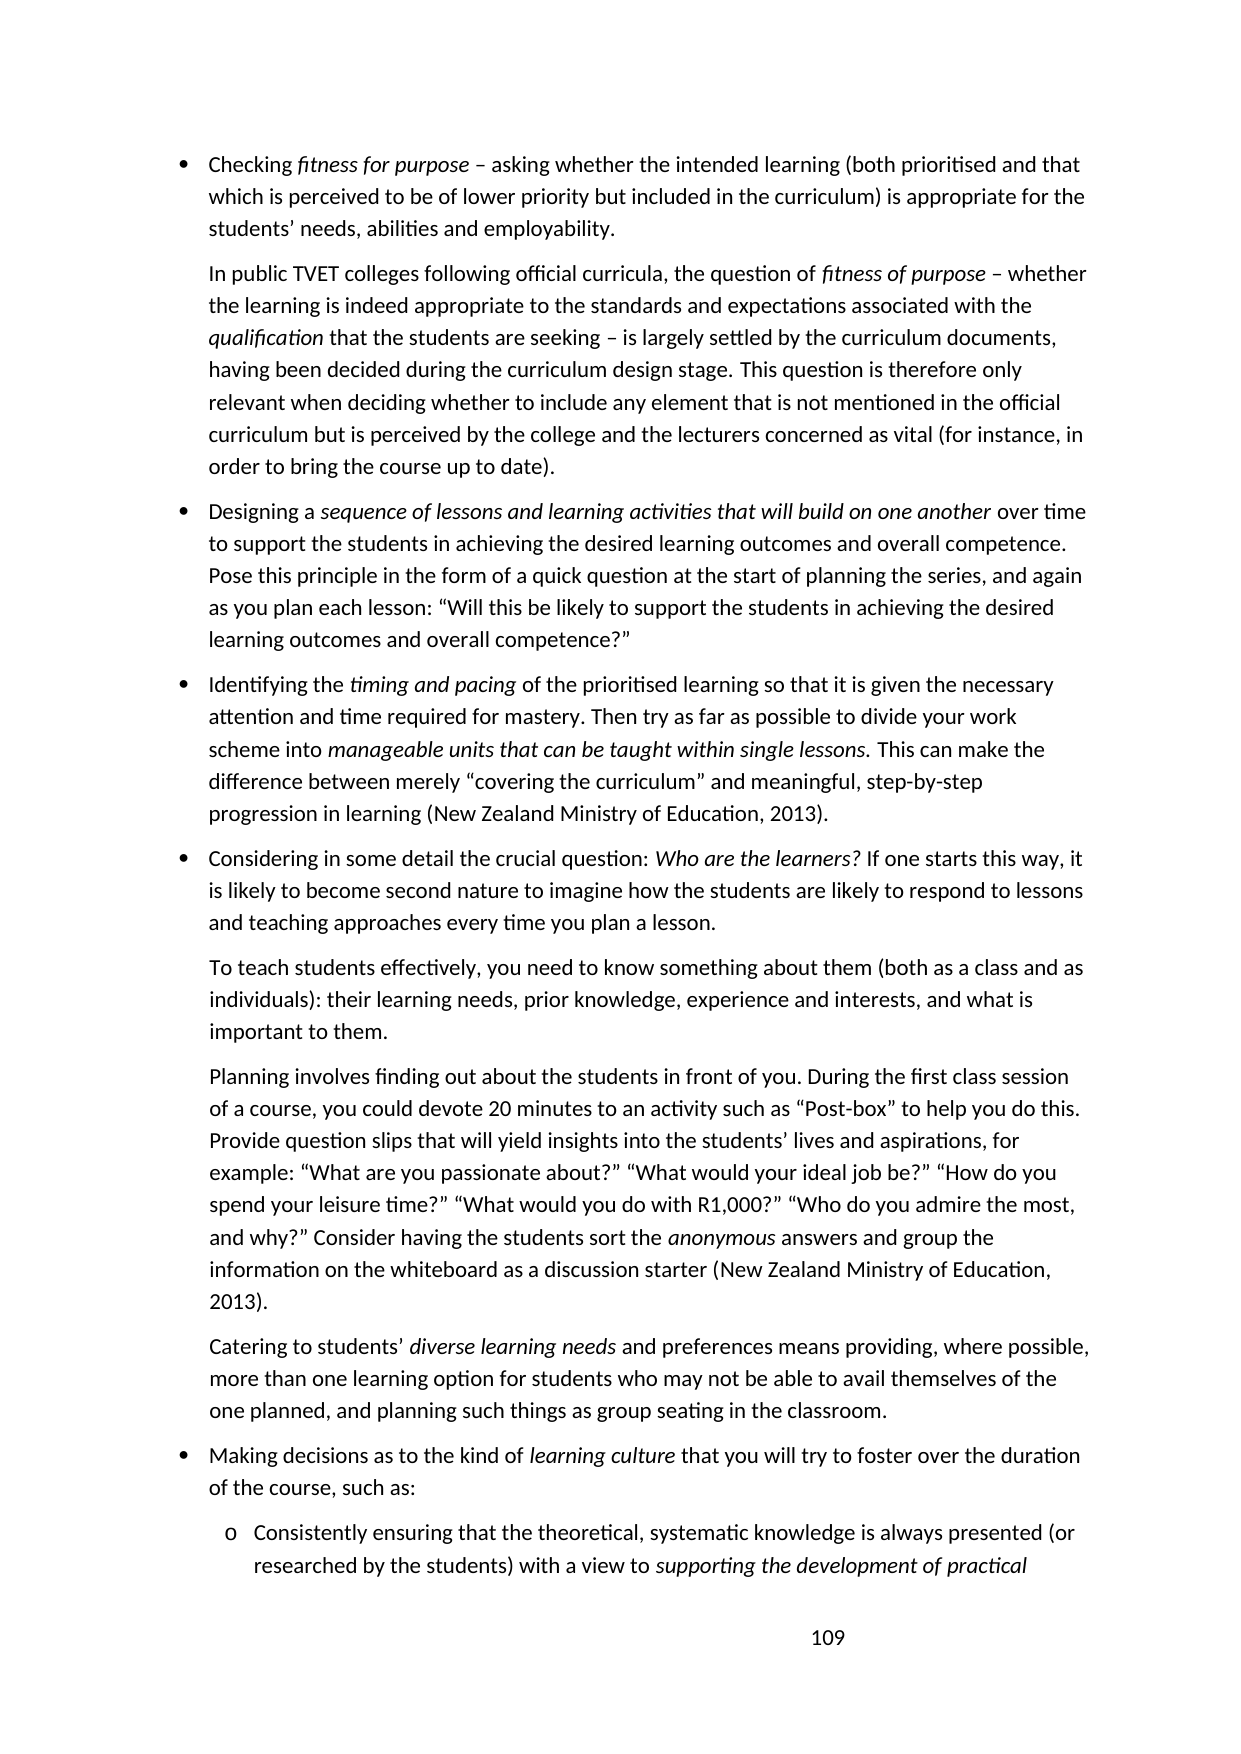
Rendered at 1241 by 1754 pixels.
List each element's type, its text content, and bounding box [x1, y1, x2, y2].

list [224, 1518, 1090, 1579]
list Planning involves finding out about the students in front of you. During the first class session of a course, you could devote 20 minutes to an activity such as “Post-box” to help you do this. Provide question slips that will yield insights into the students’ lives and aspirations, for example: “What are you passionate about?” “What would your ideal job be?” “How do you spend your leisure time?” “What would you do with R1,000?” “Who do you admire the most, and why?” Consider having the students sort the anonymous answers and group the information on the whiteboard as a discussion starter (New Zealand Ministry of Education, 2013). [209, 1062, 1090, 1315]
list In public TVET colleges following official curricula, the question of fitness of purpose – whether the learning is indeed appropriate to the standards and expectations associated with the qualification that the students are seeking – is largely settled by the curriculum documents, having been decided during the curriculum design stage. This question is therefore only relevant when deciding whether to include any element that is not mentioned in the official curriculum but is perceived by the college and the lecturers concerned as vital (for instance, in order to bring the course up to date). [208, 259, 1090, 480]
list Catering to students’ diverse learning needs and preferences means providing, where possible, more than one learning option for students who may not be able to avail themselves of the one planned, and planning such things as group seating in the classroom. [209, 1332, 1090, 1424]
list Checking fitness for purpose – asking whether the intended learning (both prioritised and that which is perceived to be of lower priority but included in the curriculum) is appropriate for the students’ needs, abilities and employability. [179, 150, 1090, 242]
list Considering in some detail the crucial question: Who are the learners? If one starts this way, it is likely to become second nature to imagine how the students are likely to respond to lessons and teaching approaches every time you plan a lesson. [179, 844, 1090, 936]
list Designing a sequence of lessons and learning activities that will build on one another over time to support the students in achieving the desired learning outcomes and overall competence. Pose this principle in the form of a quick question at the start of planning the series, and again as you plan each lesson: “Will this be likely to support the students in achieving the desired learning outcomes and overall competence?” [179, 497, 1090, 654]
list Identifying the timing and pacing of the prioritised learning so that it is given the necessary attention and time required for mastery. Then try as far as possible to divide your work scheme into manageable units that can be taught within single lessons. This can make the difference between merely “covering the curriculum” and meaningful, step-by-step progression in learning (New Zealand Ministry of Education, 2013). [179, 670, 1090, 827]
list To teach students effectively, you need to know something about them (both as a class and as individuals): their learning needs, prior knowledge, experience and interests, and what is important to them. [209, 953, 1090, 1045]
list Making decisions as to the kind of learning culture that you will try to foster over the duration of the course, such as: [179, 1441, 1090, 1501]
